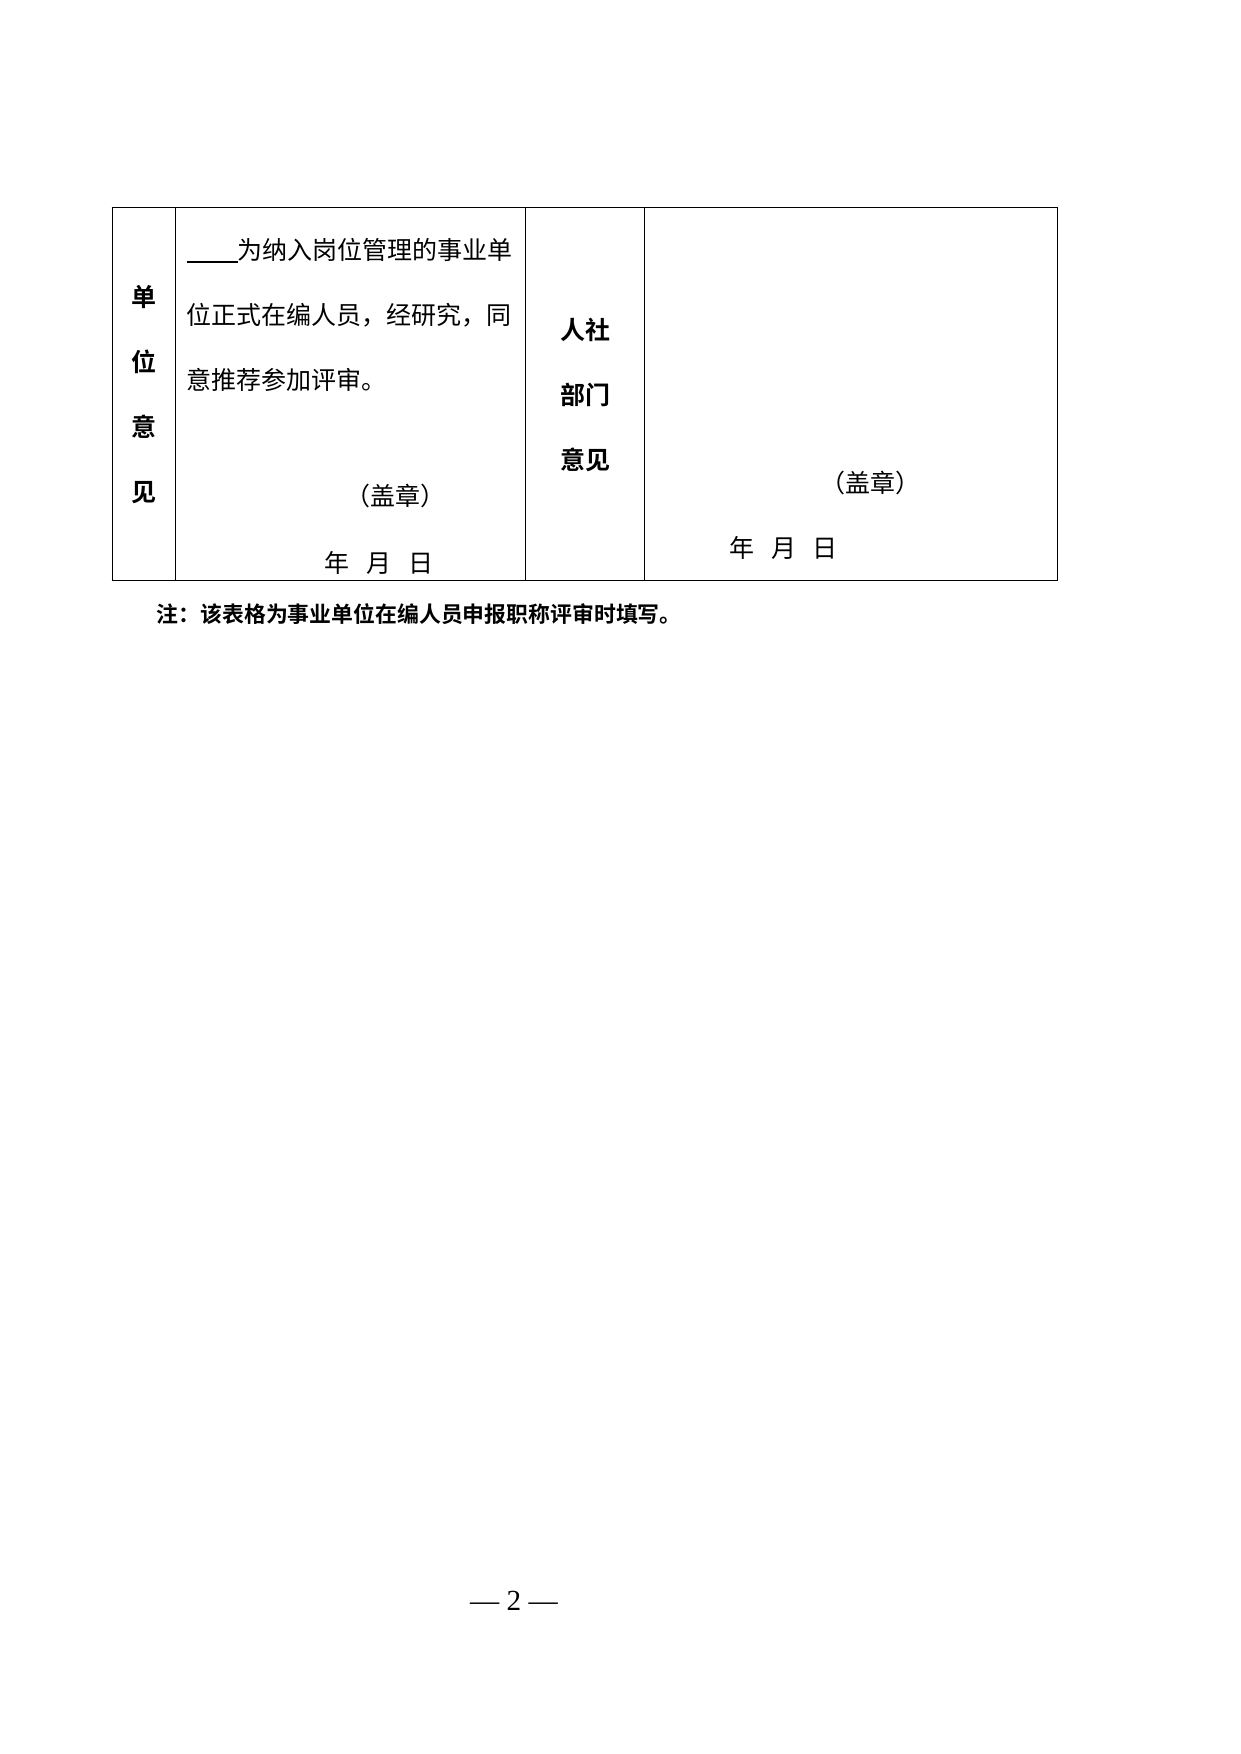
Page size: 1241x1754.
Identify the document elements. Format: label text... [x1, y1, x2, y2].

table_cell （盖章） 年 月 日 [645, 208, 1057, 579]
table_cell 人社 部门 意见 [526, 208, 644, 579]
table_cell 为纳入岗位管理的事业单位正式在编人员，经研究，同意推荐参加评审。 （盖章） 年 月 日 [176, 208, 525, 579]
text 注：该表格为事业单位在编人员申报职称评审时填写。 [156, 597, 1084, 629]
table_cell 单 位 意 见 [113, 208, 175, 579]
